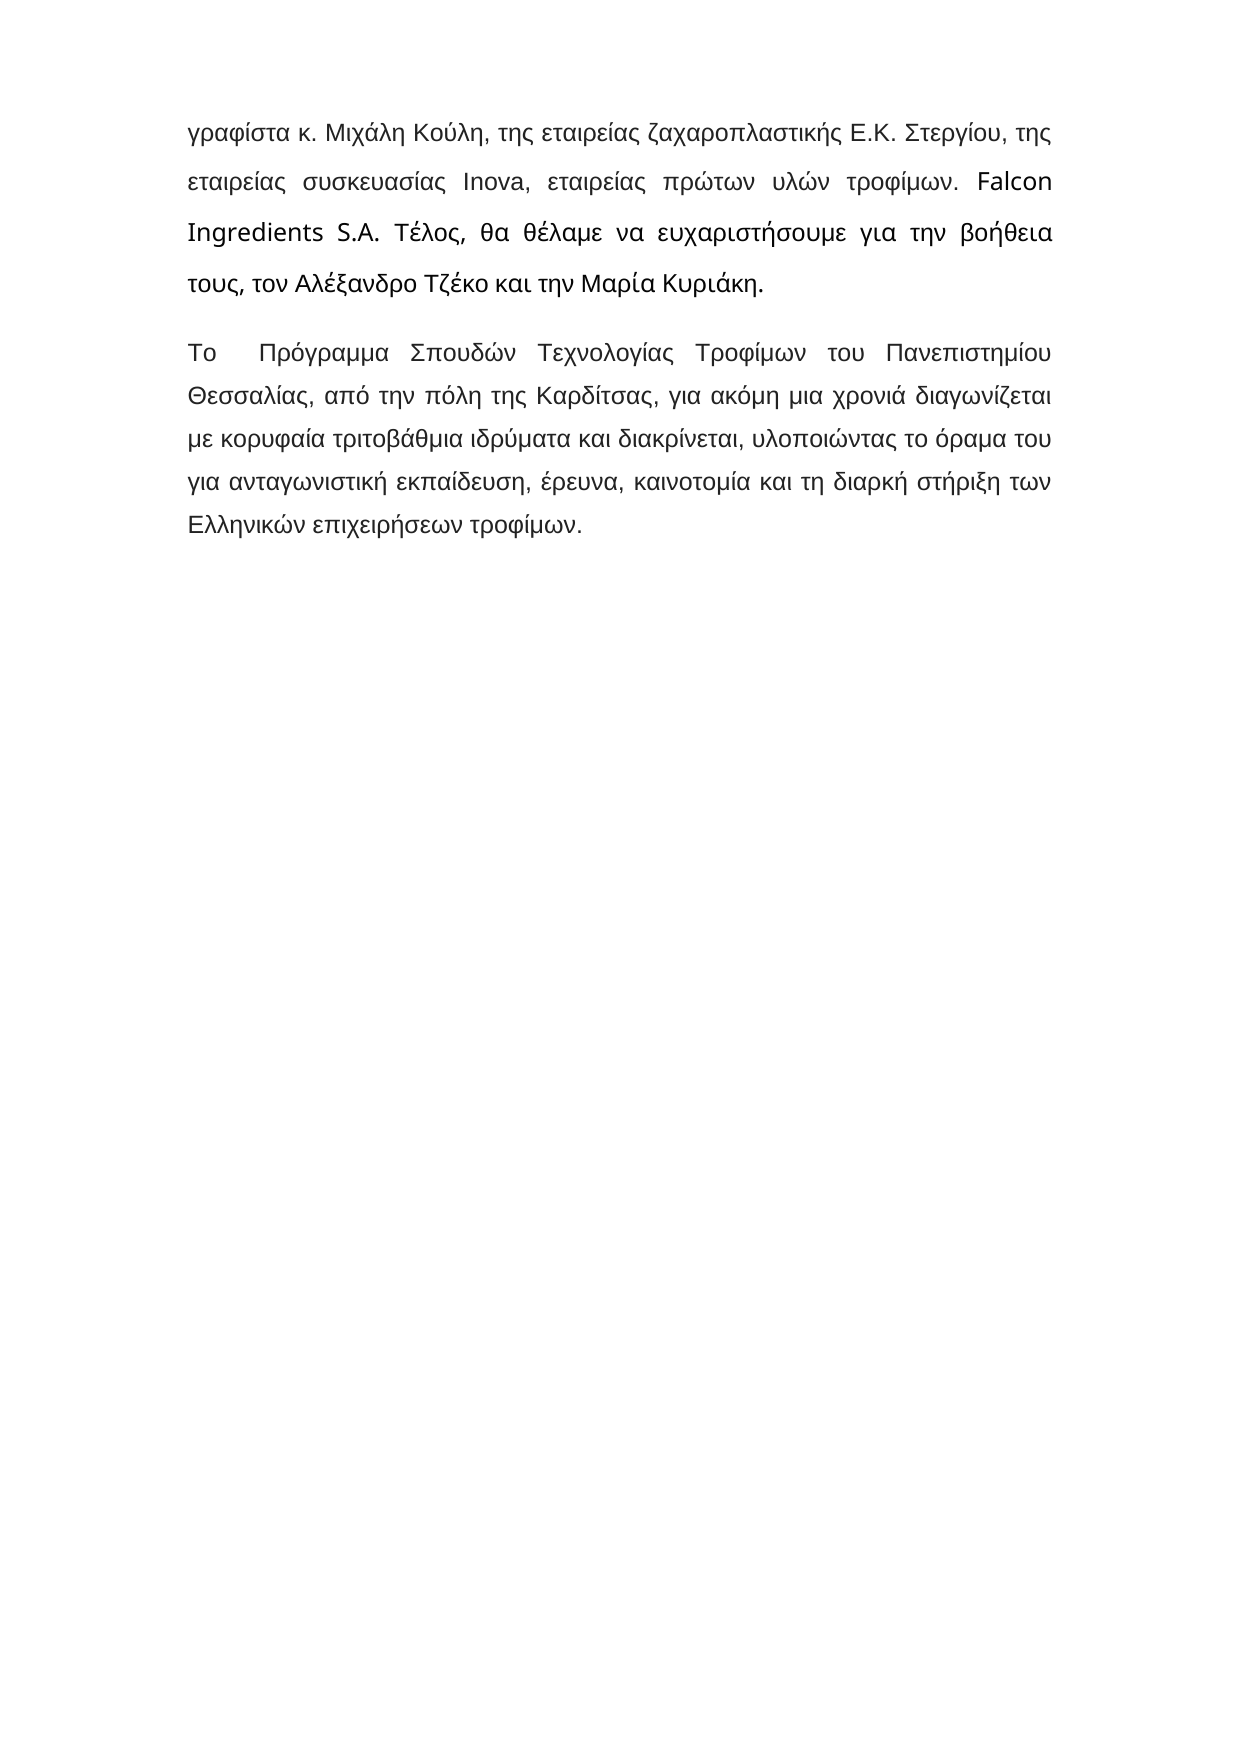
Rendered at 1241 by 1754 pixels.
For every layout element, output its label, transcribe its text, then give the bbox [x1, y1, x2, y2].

text Το Πρόγραμμα Σπουδών Τεχνολογίας Τροφίμων του Πανεπιστημίου Θεσσαλίας, από την πόλη της Καρδίτσας, για ακόμη μια χρονιά διαγωνίζεται με κορυφαία τριτοβάθμια ιδρύματα και διακρίνεται, υλοποιώντας το όραμα του για ανταγωνιστική εκπαίδευση, έρευνα, καινοτομία και τη διαρκή στήριξη των Ελληνικών επιχειρήσεων τροφίμων. [187, 338, 1053, 477]
text Το Πρόγραμμα Σπουδών Τεχνολογίας Τροφίμων του Πανεπιστημίου Θεσσαλίας, από την πόλη της Καρδίτσας, για ακόμη μια χρονιά διαγωνίζεται με κορυφαία τριτοβάθμια ιδρύματα και διακρίνεται, υλοποιώντας το όραμα του για ανταγωνιστική εκπαίδευση, έρευνα, καινοτομία και τη διαρκή στήριξη των Ελληνικών επιχειρήσεων τροφίμων. [187, 478, 1053, 539]
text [187, 129, 1053, 300]
